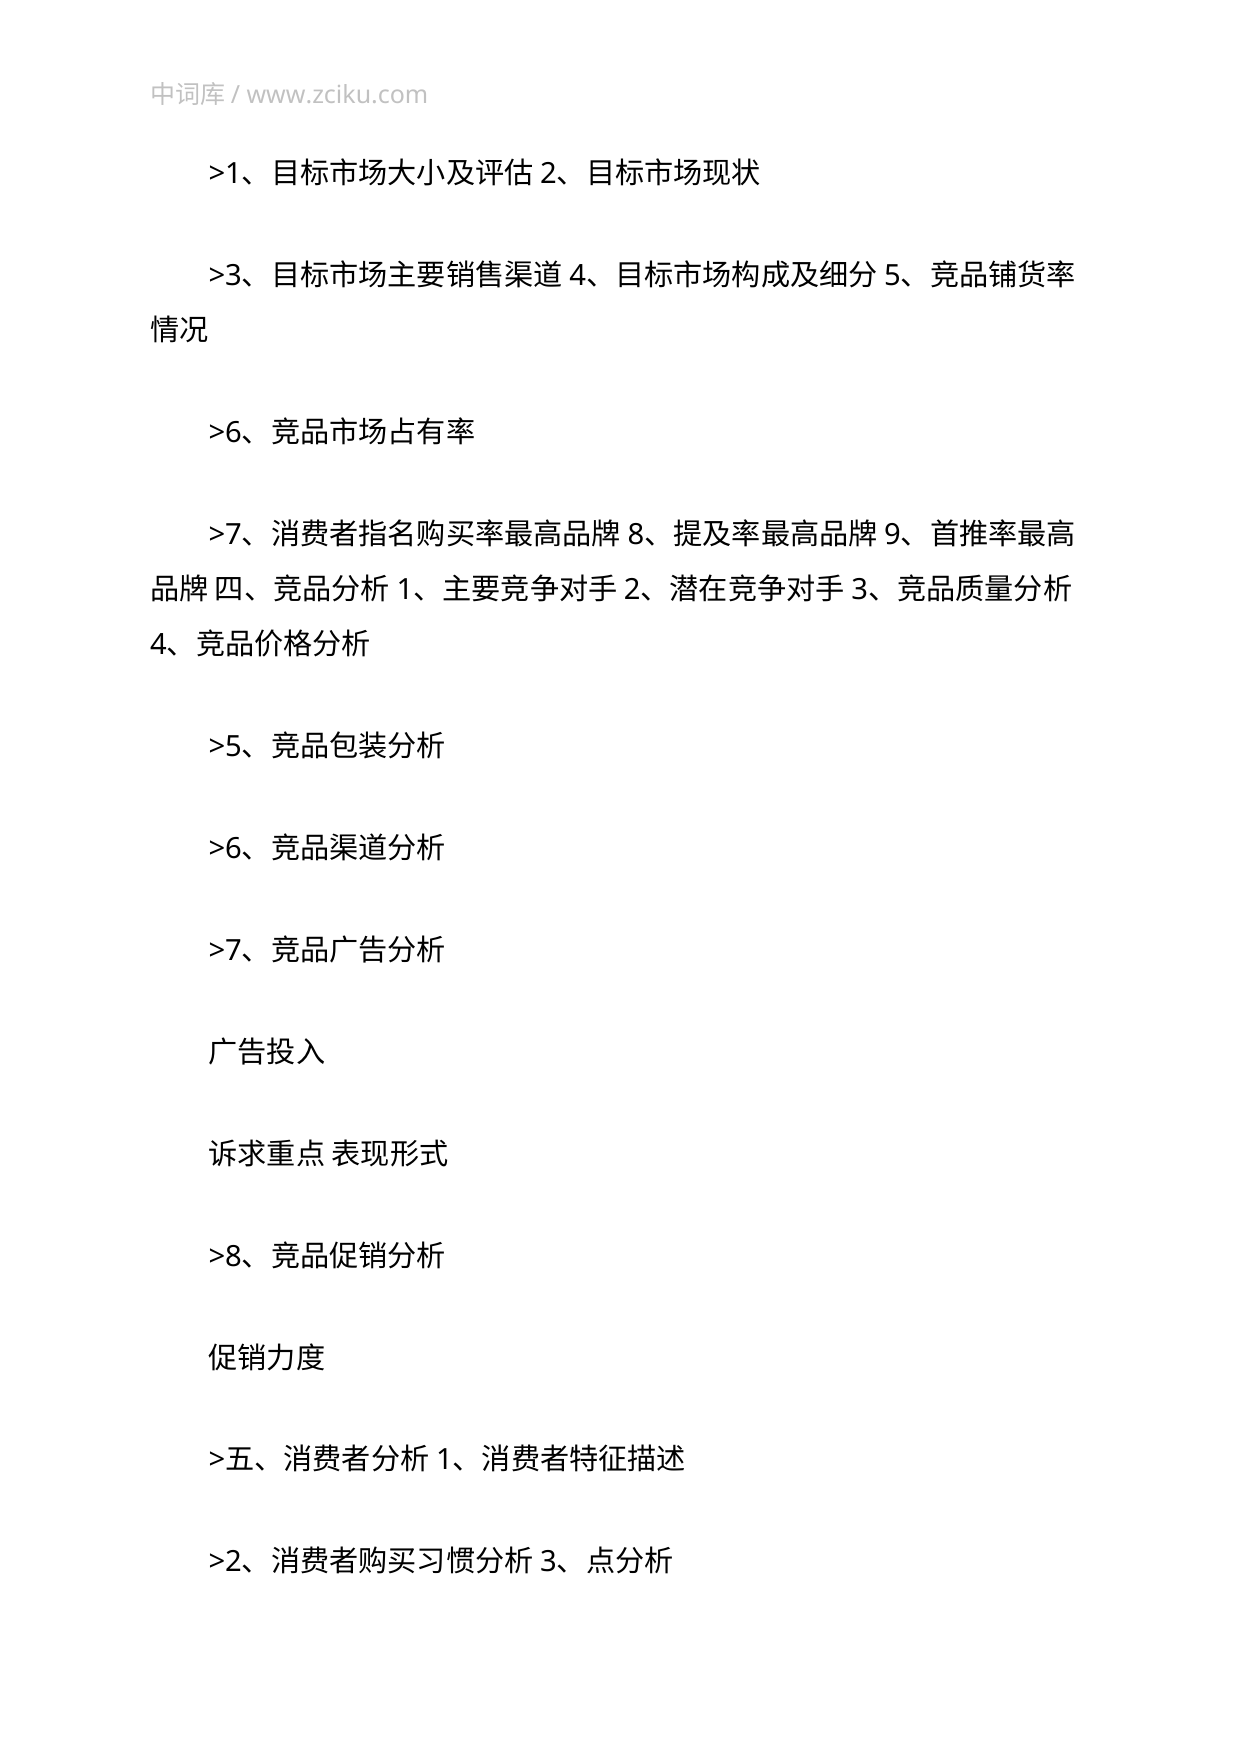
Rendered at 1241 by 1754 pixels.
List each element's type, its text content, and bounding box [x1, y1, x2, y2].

text >7、消费者指名购买率最高品牌 8、提及率最高品牌 9、首推率最高品牌 四、竞品分析 1、主要竞争对手 2、潜在竞争对手 3、竞品质量分析 4、竞品价格分析 [150, 511, 1090, 663]
text >5、竞品包装分析 [150, 723, 1090, 765]
text >五、消费者分析 1、消费者特征描述 [150, 1436, 1090, 1478]
text >6、竞品市场占有率 [150, 409, 1090, 451]
text >3、目标市场主要销售渠道 4、目标市场构成及细分 5、竞品铺货率情况 [150, 252, 1090, 349]
text >1、目标市场大小及评估 2、目标市场现状 [150, 150, 1090, 192]
text 广告投入 [150, 1029, 1090, 1071]
text 促销力度 [150, 1334, 1090, 1376]
text 诉求重点 表现形式 [150, 1130, 1090, 1173]
text >8、竞品促销分析 [150, 1232, 1090, 1274]
text >2、消费者购买习惯分析 3、点分析 [150, 1538, 1090, 1580]
text >7、竞品广告分析 [150, 927, 1090, 969]
text >6、竞品渠道分析 [150, 825, 1090, 867]
